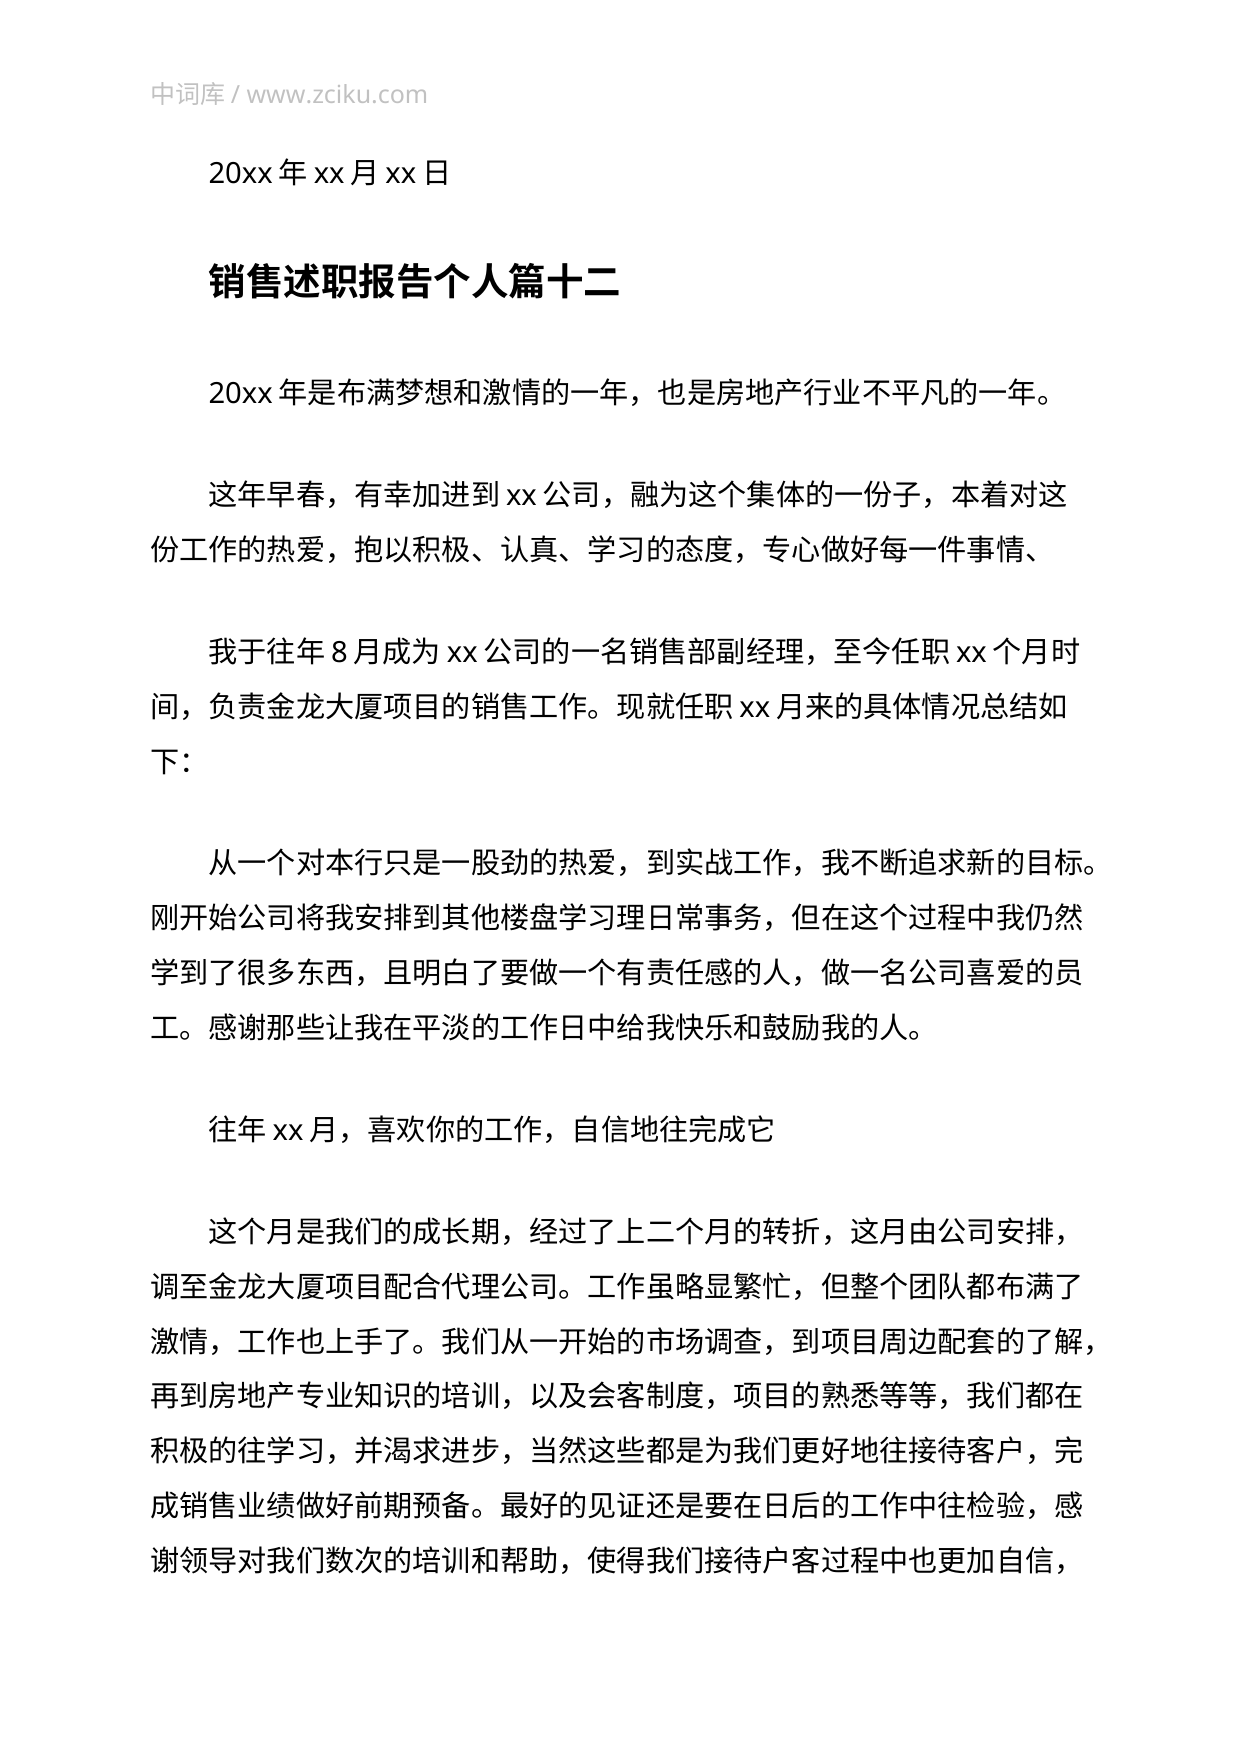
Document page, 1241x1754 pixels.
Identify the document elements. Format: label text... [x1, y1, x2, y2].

text 从一个对本行只是一股劲的热爱，到实战工作，我不断追求新的目标。刚开始公司将我安排到其他楼盘学习理日常事务，但在这个过程中我仍然学到了很多东西，且明白了要做一个有责任感的人，做一名公司喜爱的员工。感谢那些让我在平淡的工作日中给我快乐和鼓励我的人。 [150, 840, 1090, 1047]
text 20xx年是布满梦想和激情的一年，也是房地产行业不平凡的一年。 [150, 369, 1090, 412]
text 这年早春，有幸加进到xx公司，融为这个集体的一份子，本着对这份工作的热爱，抱以积极、认真、学习的态度，专心做好每一件事情、 [150, 471, 1090, 569]
text 销售述职报告个人篇十二 [150, 252, 1090, 306]
text 往年xx月，喜欢你的工作，自信地往完成它 [150, 1106, 1090, 1149]
text 20xx年xx月xx日 [150, 150, 1090, 192]
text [150, 1208, 1090, 1580]
text 我于往年8月成为xx公司的一名销售部副经理，至今任职xx个月时间，负责金龙大厦项目的销售工作。现就任职xx月来的具体情况总结如下： [150, 628, 1090, 780]
